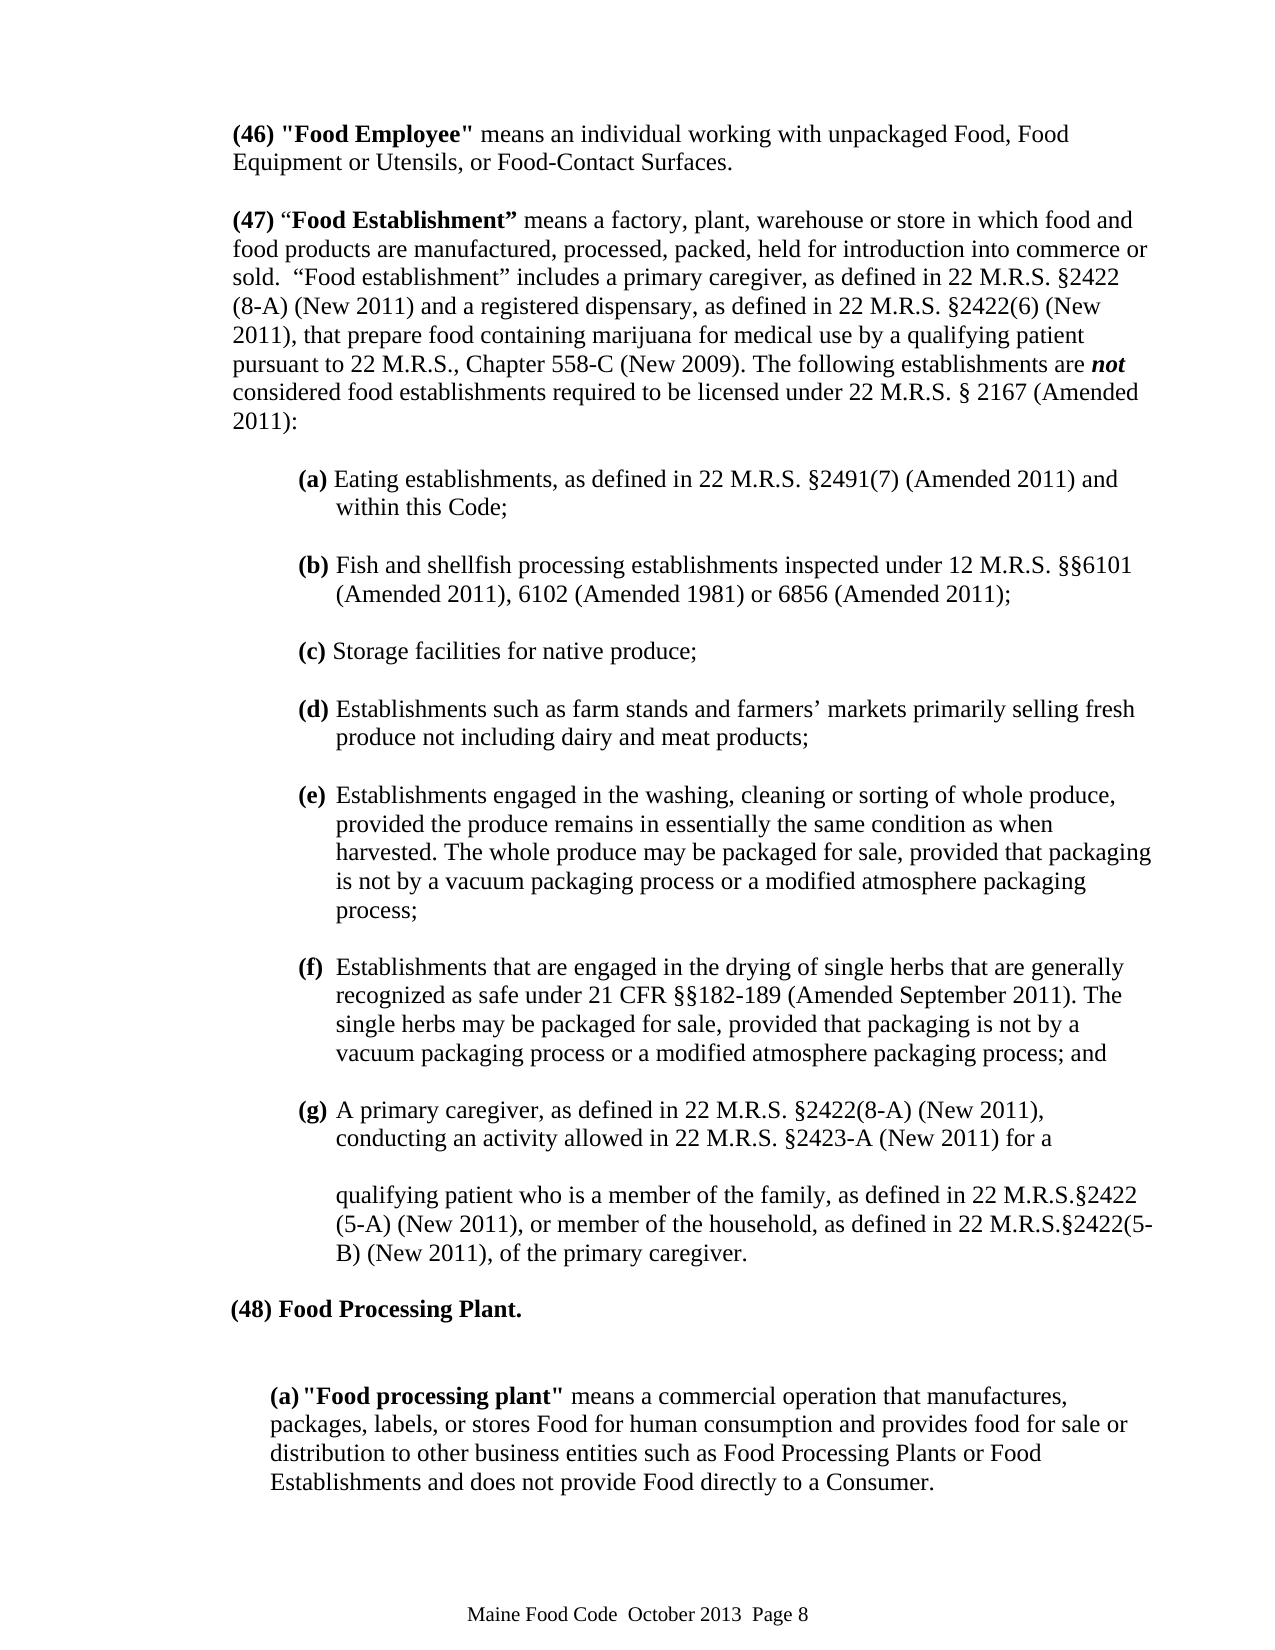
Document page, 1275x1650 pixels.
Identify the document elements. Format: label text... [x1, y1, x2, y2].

list Establishments such as farm stands and farmers’ markets primarily selling fresh produce not including dairy and meat products; [298, 694, 1155, 751]
text distribution to other business entities such as Food Processing Plants or Food Establishments and does not provide Food directly to a Consumer. [270, 1438, 1155, 1496]
list Establishments that are engaged in the drying of single herbs that are generally recognized as safe under 21 CFR §§182-189 (Amended September 2011). The single herbs may be packaged for sale, provided that packaging is not by a vacuum packaging process or a modified atmosphere packaging process; and [298, 952, 1155, 1067]
list "Food processing plant" means a commercial operation that manufactures, packages, labels, or stores Food for human consumption and provides food for sale or [270, 1381, 1155, 1438]
text qualifying patient who is a member of the family, as defined in 22 M.R.S.§2422 (5-A) (New 2011), or member of the household, as defined in 22 M.R.S.§2422(5-B) (New 2011), of the primary caregiver. [336, 1180, 1155, 1267]
text (c) Storage facilities for native produce; [298, 636, 1155, 665]
list Establishments engaged in the washing, cleaning or sorting of whole produce, provided the produce remains in essentially the same condition as when harvested. The whole produce may be packaged for sale, provided that packaging is not by a vacuum packaging process or a modified atmosphere packaging process; [298, 780, 1155, 924]
list Fish and shellfish processing establishments inspected under 12 M.R.S. §§6101 (Amended 2011), 6102 (Amended 1981) or 6856 (Amended 2011); [298, 550, 1155, 607]
list A primary caregiver, as defined in 22 M.R.S. §2422(8-A) (New 2011), conducting an activity allowed in 22 M.R.S. §2423-A (New 2011) for a [298, 1095, 1155, 1152]
text (47) “Food Establishment” means a factory, plant, warehouse or store in which food and food products are manufactured, processed, packed, held for introduction into commerce or sold. “Food establishment” includes a primary caregiver, as defined in 22 M.R.S. §2422 (8-A) (New 2011) and a registered dispensary, as defined in 22 M.R.S. §2422(6) (New 2011), that prepare food containing marijuana for medical use by a qualifying patient pursuant to 22 M.R.S., Chapter 558-C (New 2009). The following establishments are not considered food establishments required to be licensed under 22 M.R.S. § 2167 (Amended 2011): [158, 205, 1155, 435]
text (48) Food Processing Plant. [195, 1294, 1155, 1323]
text (a) Eating establishments, as defined in 22 M.R.S. §2491(7) (Amended 2011) and within this Code; [230, 464, 1155, 521]
text (46) "Food Employee" means an individual working with unpackaged Food, Food Equipment or Utensils, or Food-Contact Surfaces. [232, 119, 1155, 176]
